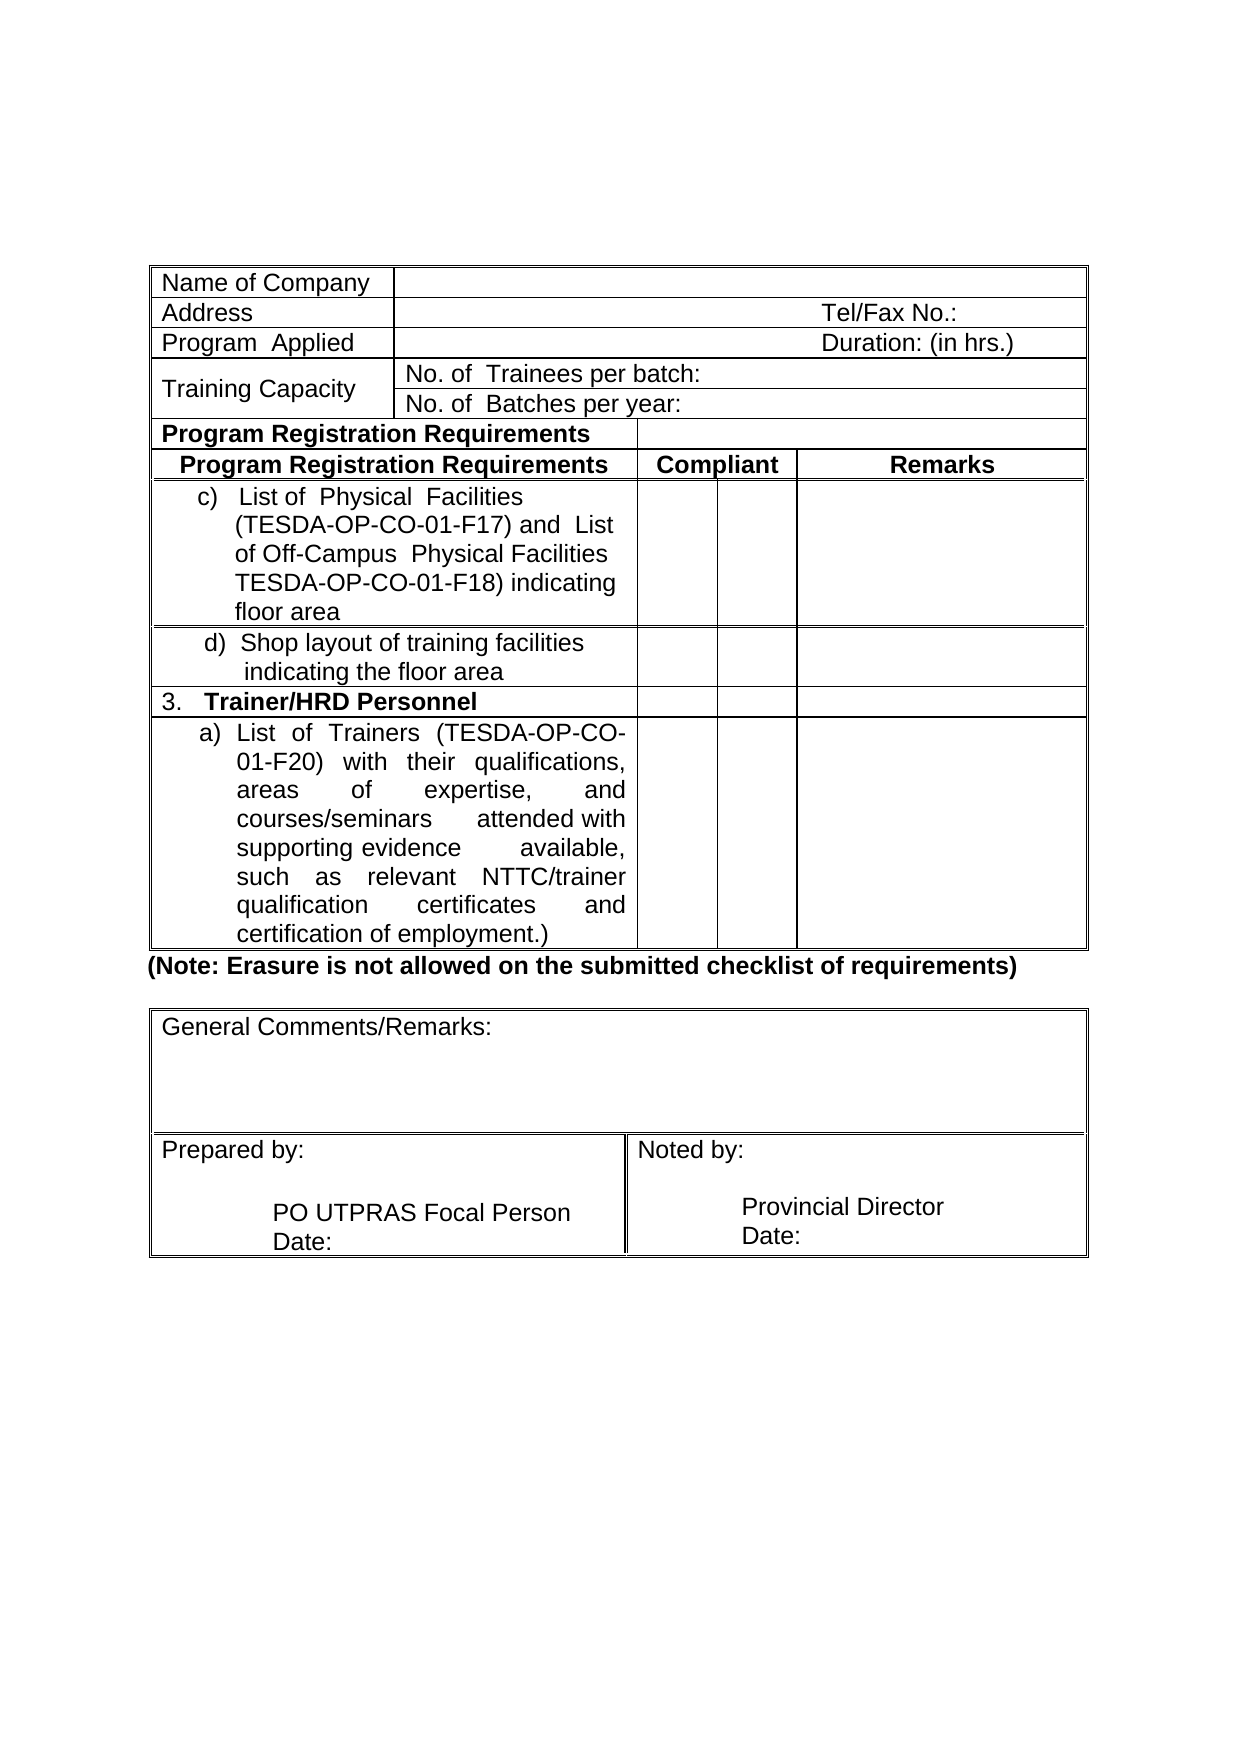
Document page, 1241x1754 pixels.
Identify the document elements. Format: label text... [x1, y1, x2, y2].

table_cell [798, 718, 1086, 948]
table_cell Address [152, 298, 393, 327]
table_cell Duration: (in hrs.) [395, 328, 1086, 357]
table_cell [798, 478, 1088, 625]
table_cell Tel/Fax No.: [395, 298, 1086, 327]
table_cell List of Trainers (TESDA-OP-CO-01-F20) with their qualifications, areas of expertise, and courses/seminars attended with supporting evidence available, such as relevant NTTC/trainer qualification certificates and certification of employment.) [152, 718, 637, 948]
table_cell [718, 718, 796, 948]
table_cell [718, 687, 796, 716]
table_cell Training Capacity [152, 359, 393, 418]
table_cell Program Registration Requirements [152, 450, 637, 478]
table_header [395, 268, 1086, 296]
table_cell Trainer/HRD Personnel [152, 687, 637, 716]
table_cell Program Registration Requirements [152, 419, 637, 448]
table_cell Remarks [798, 450, 1086, 478]
table_cell [718, 628, 796, 686]
table_cell [638, 419, 1086, 448]
table_cell No. of Trainees per batch: [395, 359, 1086, 387]
table_cell c) List of Physical Facilities (TESDA-OP-CO-01-F17) and List of Off-Campus Physical Facilities TESDA-OP-CO-01-F18) indicating floor area [150, 478, 637, 625]
table_cell Noted by: Provincial Director Date: [626, 1132, 1086, 1255]
table_cell [638, 481, 717, 625]
table_cell Prepared by: PO UTPRAS Focal Person Date: [152, 1132, 626, 1255]
table_header Name of Company [152, 268, 393, 296]
table_cell [798, 625, 1088, 686]
list (Note: Erasure is not allowed on the submitted checklist of requirements) [112, 951, 1090, 979]
table_cell [638, 628, 717, 686]
table_header General Comments/Remarks: [152, 1011, 1086, 1132]
table_cell No. of Batches per year: [395, 389, 1086, 418]
table_cell d) Shop layout of training facilities indicating the floor area [150, 625, 637, 686]
table_cell [638, 718, 717, 948]
table_cell [638, 687, 717, 716]
table_cell Compliant [638, 450, 796, 478]
table_cell [718, 481, 796, 625]
table_cell [798, 687, 1086, 716]
table_cell Program Applied [152, 328, 393, 357]
